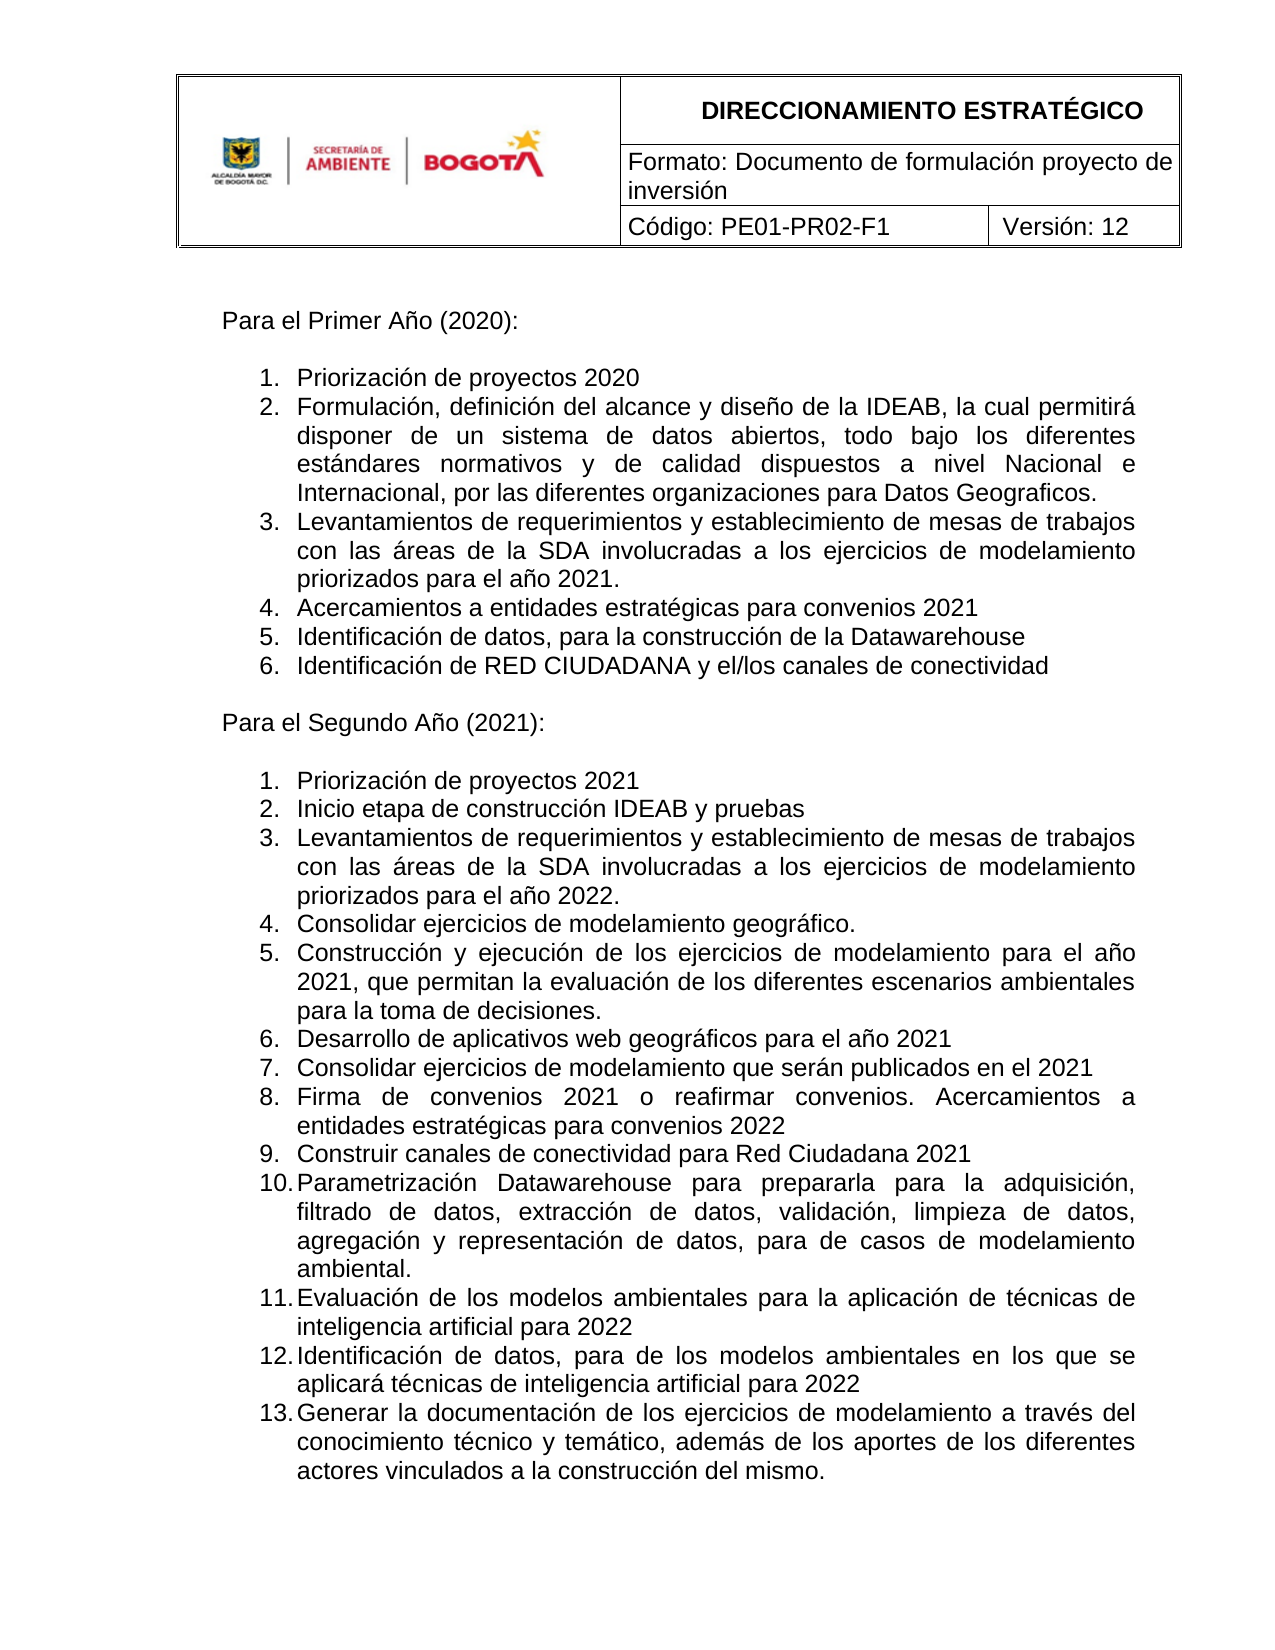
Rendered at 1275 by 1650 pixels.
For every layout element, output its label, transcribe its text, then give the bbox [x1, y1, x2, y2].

list Evaluación de los modelos ambientales para la aplicación de técnicas de inteligencia artificial para 2022 [259, 1283, 1137, 1341]
list Inicio etapa de construcción IDEAB y pruebas [259, 794, 1137, 823]
text Para el Primer Año (2020): [222, 306, 1137, 334]
list Construcción y ejecución de los ejercicios de modelamiento para el año 2021, que permitan la evaluación de los diferentes escenarios ambientales para la toma de decisiones. [259, 938, 1137, 1024]
list Levantamientos de requerimientos y establecimiento de mesas de trabajos con las áreas de la SDA involucradas a los ejercicios de modelamiento priorizados para el año 2021. [259, 507, 1137, 593]
list Firma de convenios 2021 o reafirmar convenios. Acercamientos a entidades estratégicas para convenios 2022 [259, 1082, 1137, 1139]
picture [185, 102, 576, 219]
list Identificación de datos, para la construcción de la Datawarehouse [259, 622, 1137, 651]
list Levantamientos de requerimientos y establecimiento de mesas de trabajos con las áreas de la SDA involucradas a los ejercicios de modelamiento priorizados para el año 2022. [259, 823, 1137, 909]
list Parametrización Datawarehouse para prepararla para la adquisición, filtrado de datos, extracción de datos, validación, limpieza de datos, agregación y representación de datos, para de casos de modelamiento ambiental. [259, 1168, 1137, 1283]
list Construir canales de conectividad para Red Ciudadana 2021 [259, 1139, 1137, 1168]
list Identificación de datos, para de los modelos ambientales en los que se aplicará técnicas de inteligencia artificial para 2022 [259, 1341, 1137, 1398]
list Formulación, definición del alcance y diseño de la IDEAB, la cual permitirá disponer de un sistema de datos abiertos, todo bajo los diferentes estándares normativos y de calidad dispuestos a nivel Nacional e Internacional, por las diferentes organizaciones para Datos Geograficos. [259, 392, 1137, 507]
list Generar la documentación de los ejercicios de modelamiento a través del conocimiento técnico y temático, además de los aportes de los diferentes actores vinculados a la construcción del mismo. [259, 1398, 1137, 1484]
list Priorización de proyectos 2020 [259, 363, 1137, 392]
list Desarrollo de aplicativos web geográficos para el año 2021 [259, 1024, 1137, 1053]
list Identificación de RED CIUDADANA y el/los canales de conectividad [259, 651, 1137, 679]
list Consolidar ejercicios de modelamiento geográfico. [259, 909, 1137, 938]
list Consolidar ejercicios de modelamiento que serán publicados en el 2021 [259, 1053, 1137, 1082]
list Acercamientos a entidades estratégicas para convenios 2021 [259, 593, 1137, 622]
text Para el Segundo Año (2021): [222, 708, 1137, 737]
list Priorización de proyectos 2021 [259, 766, 1137, 794]
